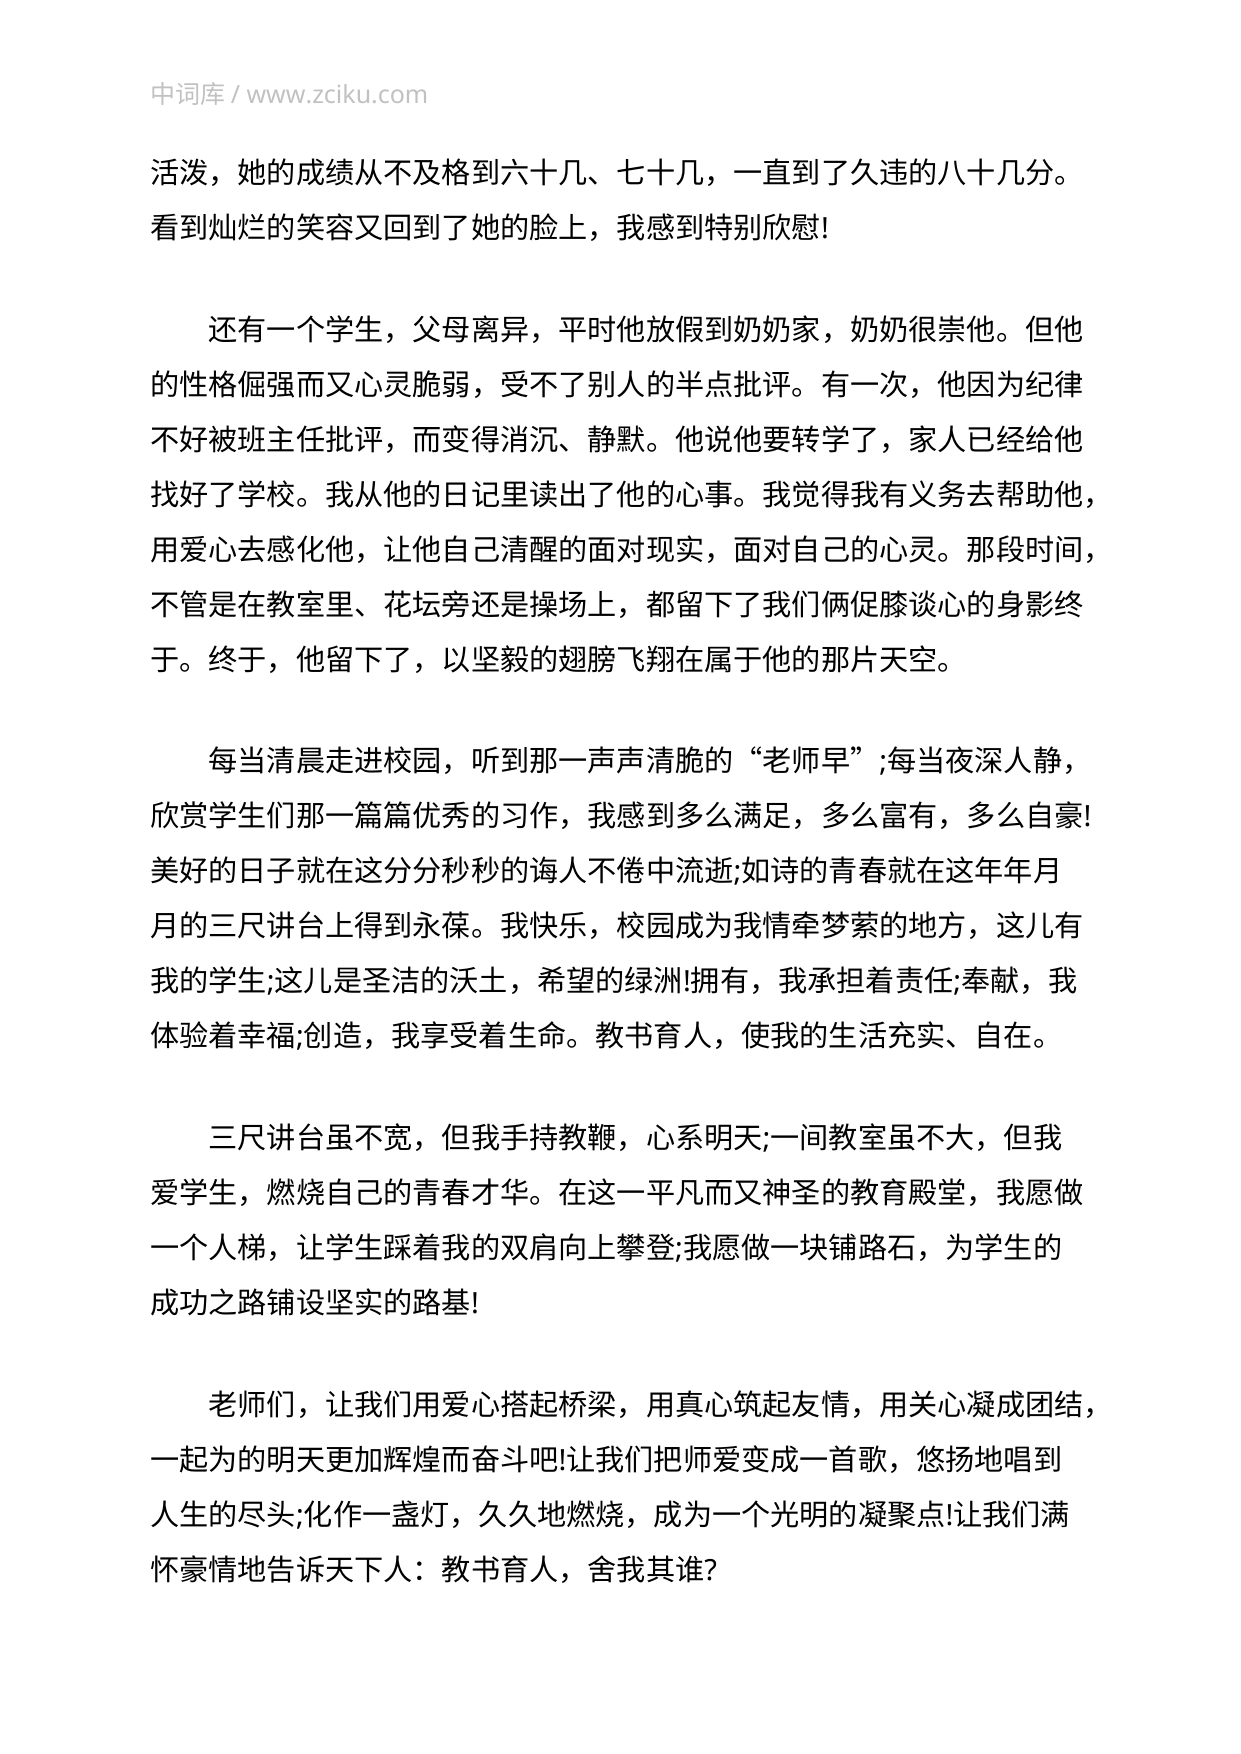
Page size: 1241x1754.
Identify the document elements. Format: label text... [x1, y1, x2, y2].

text 每当清晨走进校园，听到那一声声清脆的“老师早”;每当夜深人静，欣赏学生们那一篇篇优秀的习作，我感到多么满足，多么富有，多么自豪!美好的日子就在这分分秒秒的诲人不倦中流逝;如诗的青春就在这年年月月的三尺讲台上得到永葆。我快乐，校园成为我情牵梦萦的地方，这儿有我的学生;这儿是圣洁的沃土，希望的绿洲!拥有，我承担着责任;奉献，我体验着幸福;创造，我享受着生命。教书育人，使我的生活充实、自在。 [150, 738, 1090, 1055]
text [150, 150, 1090, 247]
text 老师们，让我们用爱心搭起桥梁，用真心筑起友情，用关心凝成团结，一起为的明天更加辉煌而奋斗吧!让我们把师爱变成一首歌，悠扬地唱到人生的尽头;化作一盏灯，久久地燃烧，成为一个光明的凝聚点!让我们满怀豪情地告诉天下人：教书育人，舍我其谁? [150, 1382, 1090, 1589]
text 还有一个学生，父母离异，平时他放假到奶奶家，奶奶很崇他。但他的性格倔强而又心灵脆弱，受不了别人的半点批评。有一次，他因为纪律不好被班主任批评，而变得消沉、静默。他说他要转学了，家人已经给他找好了学校。我从他的日记里读出了他的心事。我觉得我有义务去帮助他，用爱心去感化他，让他自己清醒的面对现实，面对自己的心灵。那段时间，不管是在教室里、花坛旁还是操场上，都留下了我们俩促膝谈心的身影终于。终于，他留下了，以坚毅的翅膀飞翔在属于他的那片天空。 [150, 307, 1090, 678]
text 三尺讲台虽不宽，但我手持教鞭，心系明天;一间教室虽不大，但我爱学生，燃烧自己的青春才华。在这一平凡而又神圣的教育殿堂，我愿做一个人梯，让学生踩着我的双肩向上攀登;我愿做一块铺路石，为学生的成功之路铺设坚实的路基! [150, 1115, 1090, 1322]
